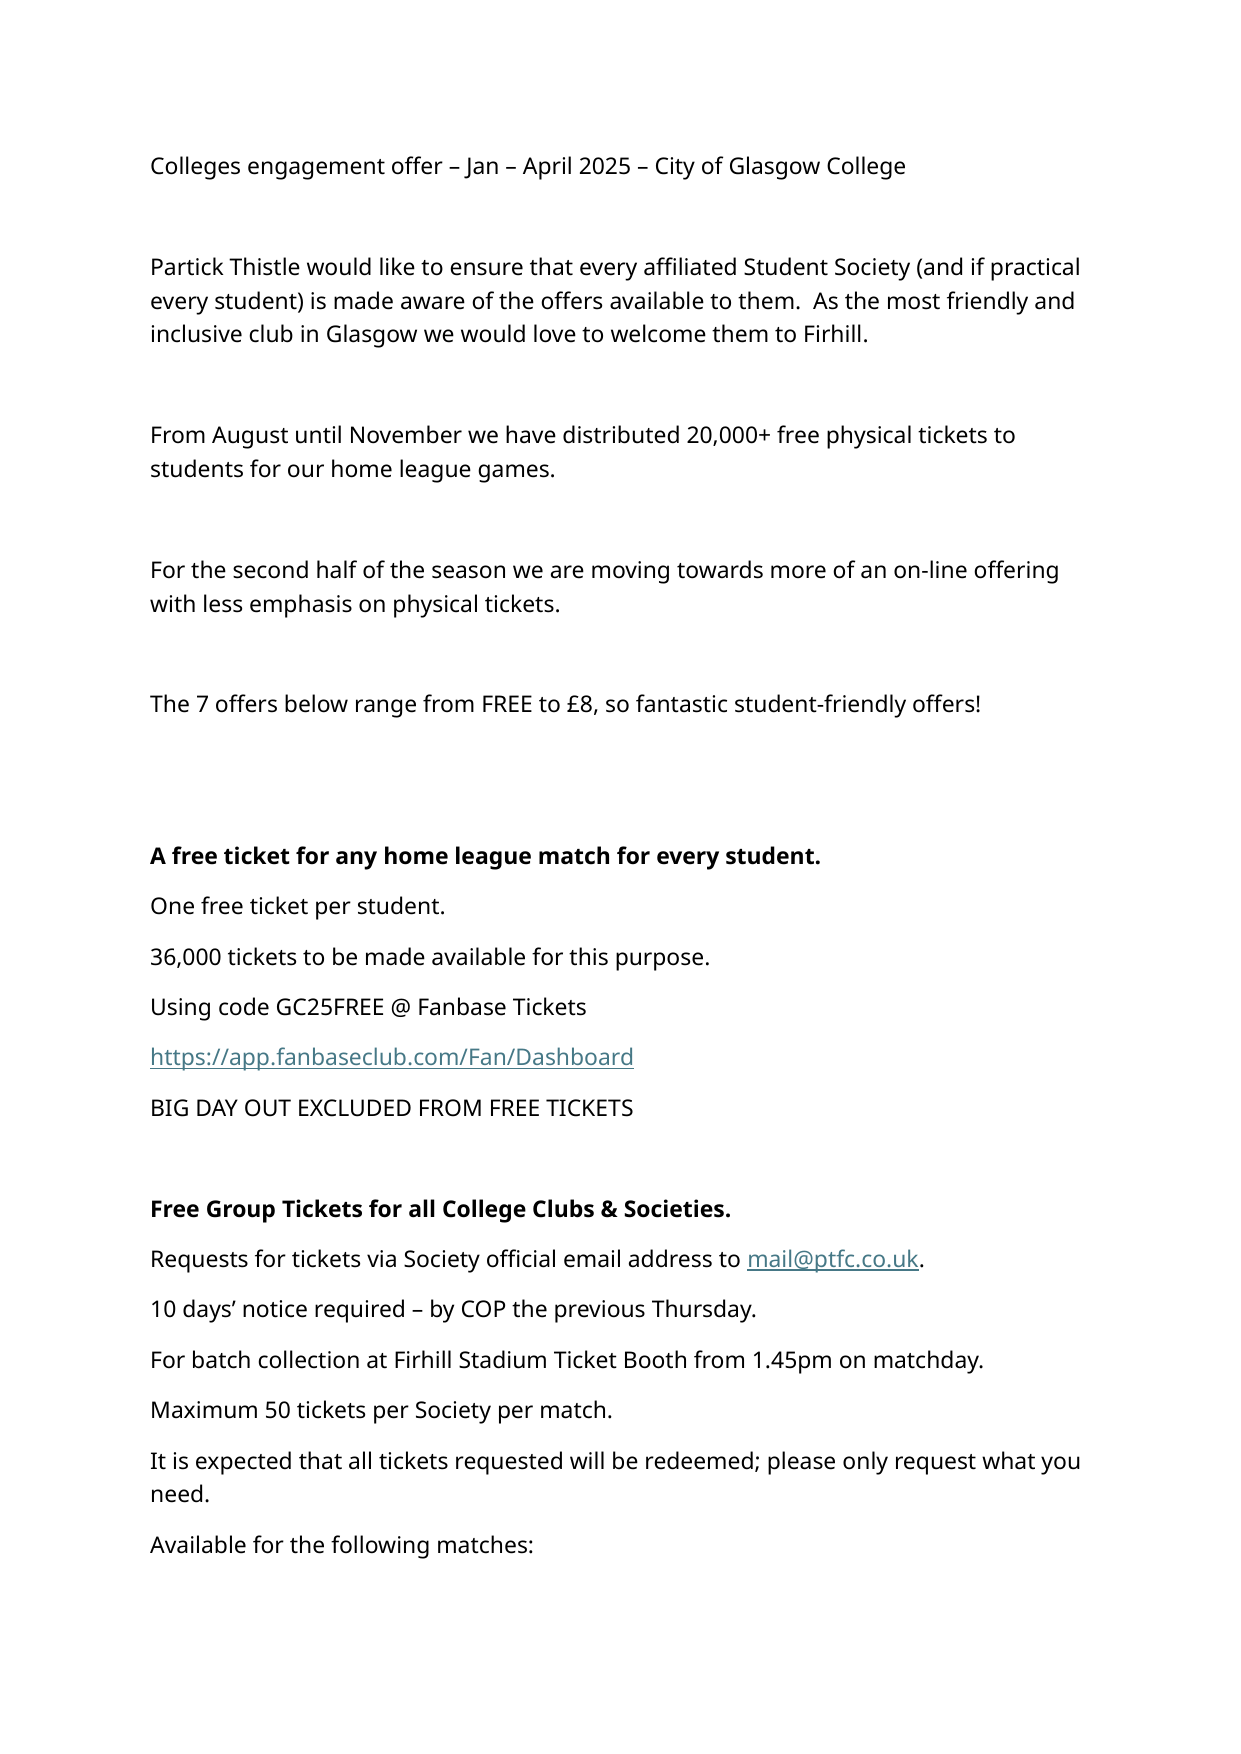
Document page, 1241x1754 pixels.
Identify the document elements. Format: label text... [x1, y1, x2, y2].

text Free Group Tickets for all College Clubs & Societies. [150, 1192, 1090, 1224]
text A free ticket for any home league match for every student. [150, 839, 1090, 871]
text 10 days’ notice required – by COP the previous Thursday. [150, 1293, 1090, 1324]
text Colleges engagement offer – Jan – April 2025 – City of Glasgow College [150, 150, 1090, 181]
text BIG DAY OUT EXCLUDED FROM FREE TICKETS [150, 1092, 1090, 1123]
text The 7 offers below range from FREE to £8, so fantastic student-friendly offers! [150, 688, 1090, 719]
text Maximum 50 tickets per Society per match. [150, 1394, 1090, 1425]
text https://app.fanbaseclub.com/Fan/Dashboard [150, 1041, 1090, 1072]
text For the second half of the season we are moving towards more of an on-line offering with less emphasis on physical tickets. [150, 554, 1090, 619]
text It is expected that all tickets requested will be redeemed; please only request what you need. [150, 1444, 1090, 1509]
text Using code GC25FREE @ Fanbase Tickets [150, 991, 1090, 1022]
text From August until November we have distributed 20,000+ free physical tickets to students for our home league games. [150, 419, 1090, 484]
text 36,000 tickets to be made available for this purpose. [150, 940, 1090, 972]
text Available for the following matches: [150, 1529, 1090, 1560]
text For batch collection at Firhill Stadium Ticket Booth from 1.45pm on matchday. [150, 1344, 1090, 1375]
text Partick Thistle would like to ensure that every affiliated Student Society (and if practical every student) is made aware of the offers available to them. As the most friendly and inclusive club in Glasgow we would love to welcome them to Firhill. [150, 251, 1090, 349]
text One free ticket per student. [150, 890, 1090, 921]
text Requests for tickets via Society official email address to mail@ptfc.co.uk. [150, 1243, 1090, 1274]
